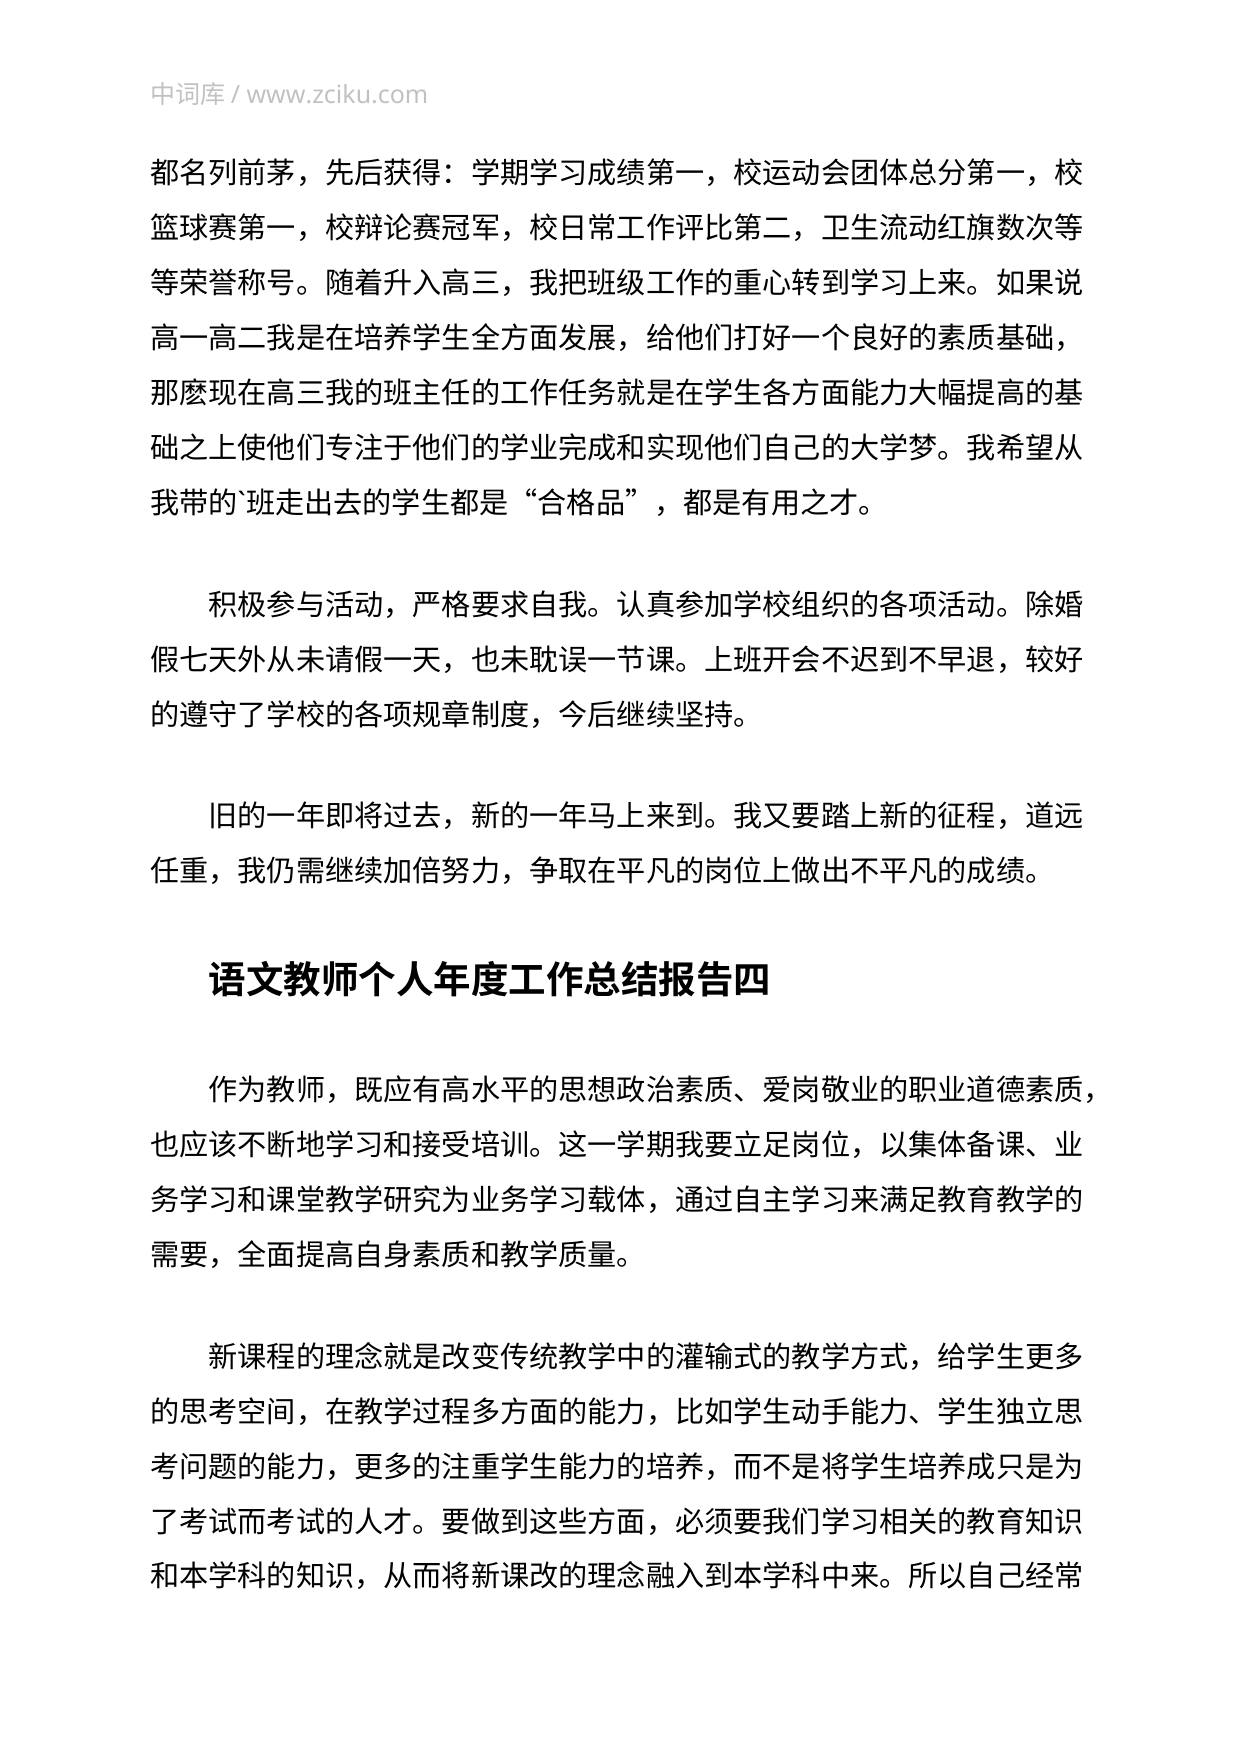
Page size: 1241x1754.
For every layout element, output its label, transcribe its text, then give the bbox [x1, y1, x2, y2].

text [150, 1333, 1090, 1595]
text 作为教师，既应有高水平的思想政治素质、爱岗敬业的职业道德素质，也应该不断地学习和接受培训。这一学期我要立足岗位，以集体备课、业务学习和课堂教学研究为业务学习载体，通过自主学习来满足教育教学的需要，全面提高自身素质和教学质量。 [150, 1067, 1090, 1274]
text 积极参与活动，严格要求自我。认真参加学校组织的各项活动。除婚假七天外从未请假一天，也未耽误一节课。上班开会不迟到不早退，较好的遵守了学校的各项规章制度，今后继续坚持。 [150, 581, 1090, 733]
text 旧的一年即将过去，新的一年马上来到。我又要踏上新的征程，道远任重，我仍需继续加倍努力，争取在平凡的岗位上做出不平凡的成绩。 [150, 793, 1090, 890]
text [150, 150, 1090, 522]
text 语文教师个人年度工作总结报告四 [150, 949, 1090, 1004]
